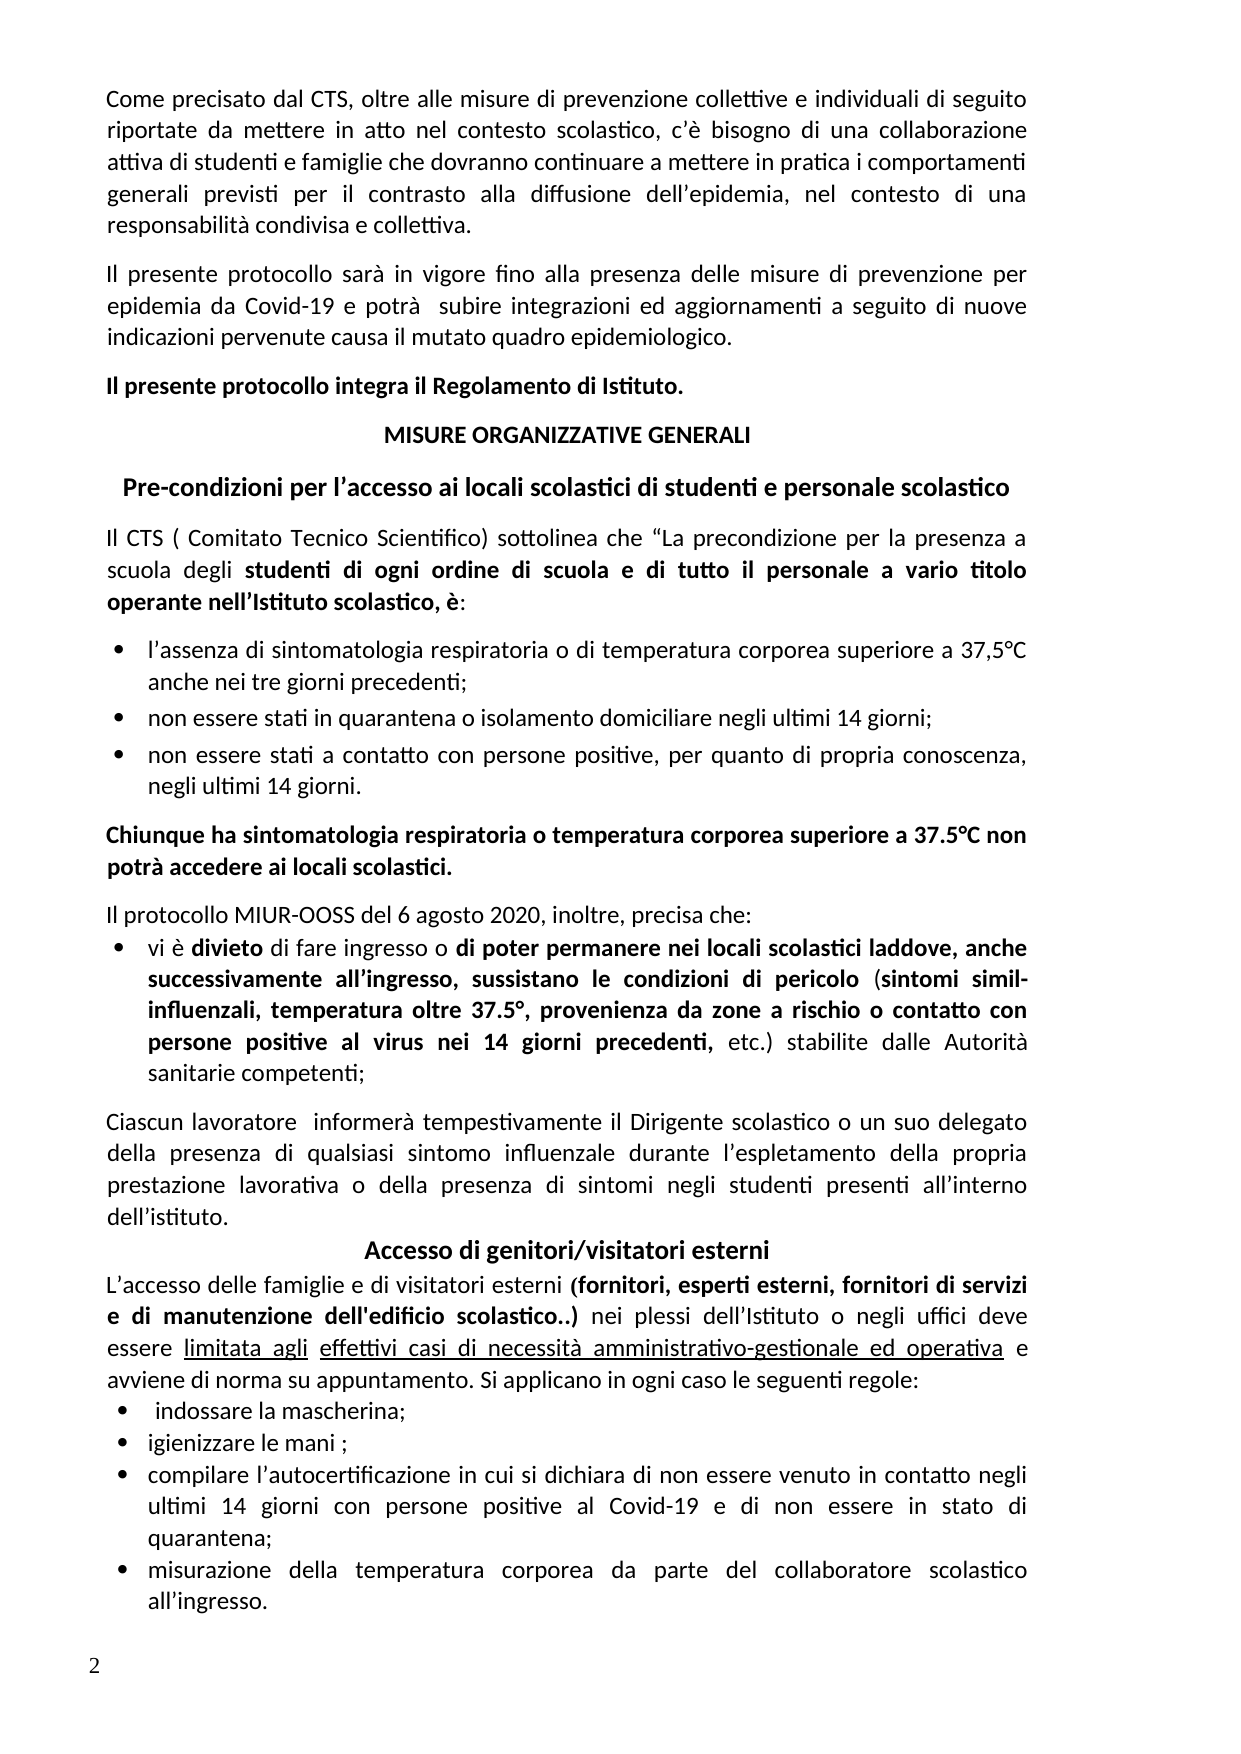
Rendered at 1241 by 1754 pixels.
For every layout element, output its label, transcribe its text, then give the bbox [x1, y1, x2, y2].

text Il protocollo MIUR-OOSS del 6 agosto 2020, inoltre, precisa che: [106, 899, 1028, 930]
list compilare l’autocertificazione in cui si dichiara di non essere venuto in contatto negli ultimi 14 giorni con persone positive al Covid-19 e di non essere in stato di quarantena; [118, 1459, 1028, 1553]
list non essere stati a contatto con persone positive, per quanto di propria conoscenza, negli ultimi 14 giorni. [114, 739, 1028, 801]
text Il CTS ( Comitato Tecnico Scientifico) sottolinea che “La precondizione per la presenza a scuola degli studenti di ogni ordine di scuola e di tutto il personale a vario titolo operante nell’Istituto scolastico, è: [106, 522, 1028, 616]
list l’assenza di sintomatologia respiratoria o di temperatura corporea superiore a 37,5°C anche nei tre giorni precedenti; [114, 635, 1028, 697]
text Ciascun lavoratore informerà tempestivamente il Dirigente scolastico o un suo delegato della presenza di qualsiasi sintomo influenzale durante l’espletamento della propria prestazione lavorativa o della presenza di sintomi negli studenti presenti all’interno dell’istituto. [106, 1106, 1028, 1231]
text Il presente protocollo integra il Regolamento di Istituto. [106, 370, 1028, 401]
text L’accesso delle famiglie e di visitatori esterni (fornitori, esperti esterni, fornitori di servizi e di manutenzione dell'edificio scolastico..) nei plessi dell’Istituto o negli uffici deve essere limitata agli effettivi casi di necessità amministrativo-gestionale ed operativa e avviene di norma su appuntamento. Si applicano in ogni caso le seguenti regole: [106, 1269, 1028, 1394]
text MISURE ORGANIZZATIVE GENERALI [89, 419, 1046, 450]
text Il presente protocollo sarà in vigore fino alla presenza delle misure di prevenzione per epidemia da Covid-19 e potrà subire integrazioni ed aggiornamenti a seguito di nuove indicazioni pervenute causa il mutato quadro epidemiologico. [106, 258, 1028, 352]
list non essere stati in quarantena o isolamento domiciliare negli ultimi 14 giorni; [114, 703, 1028, 733]
list indossare la mascherina; [118, 1395, 1028, 1426]
text Chiunque ha sintomatologia respiratoria o temperatura corporea superiore a 37.5°C non potrà accedere ai locali scolastici. [106, 819, 1028, 881]
list vi è divieto di fare ingresso o di poter permanere nei locali scolastici laddove, anche successivamente all’ingresso, sussistano le condizioni di pericolo (sintomi simil-influenzali, temperatura oltre 37.5°, provenienza da zone a rischio o contatto con persone positive al virus nei 14 giorni precedenti, etc.) stabilite dalle Autorità sanitarie competenti; [114, 932, 1028, 1088]
list misurazione della temperatura corporea da parte del collaboratore scolastico all’ingresso. [118, 1554, 1028, 1616]
text Accesso di genitori/visitatori esterni [89, 1233, 1046, 1266]
list igienizzare le mani ; [118, 1427, 1028, 1458]
text Come precisato dal CTS, oltre alle misure di prevenzione collettive e individuali di seguito riportate da mettere in atto nel contesto scolastico, c’è bisogno di una collaborazione attiva di studenti e famiglie che dovranno continuare a mettere in pratica i comportamenti generali previsti per il contrasto alla diffusione dell’epidemia, nel contesto di una responsabilità condivisa e collettiva. [106, 83, 1028, 240]
text Pre-condizioni per l’accesso ai locali scolastici di studenti e personale scolastico [89, 471, 1045, 504]
